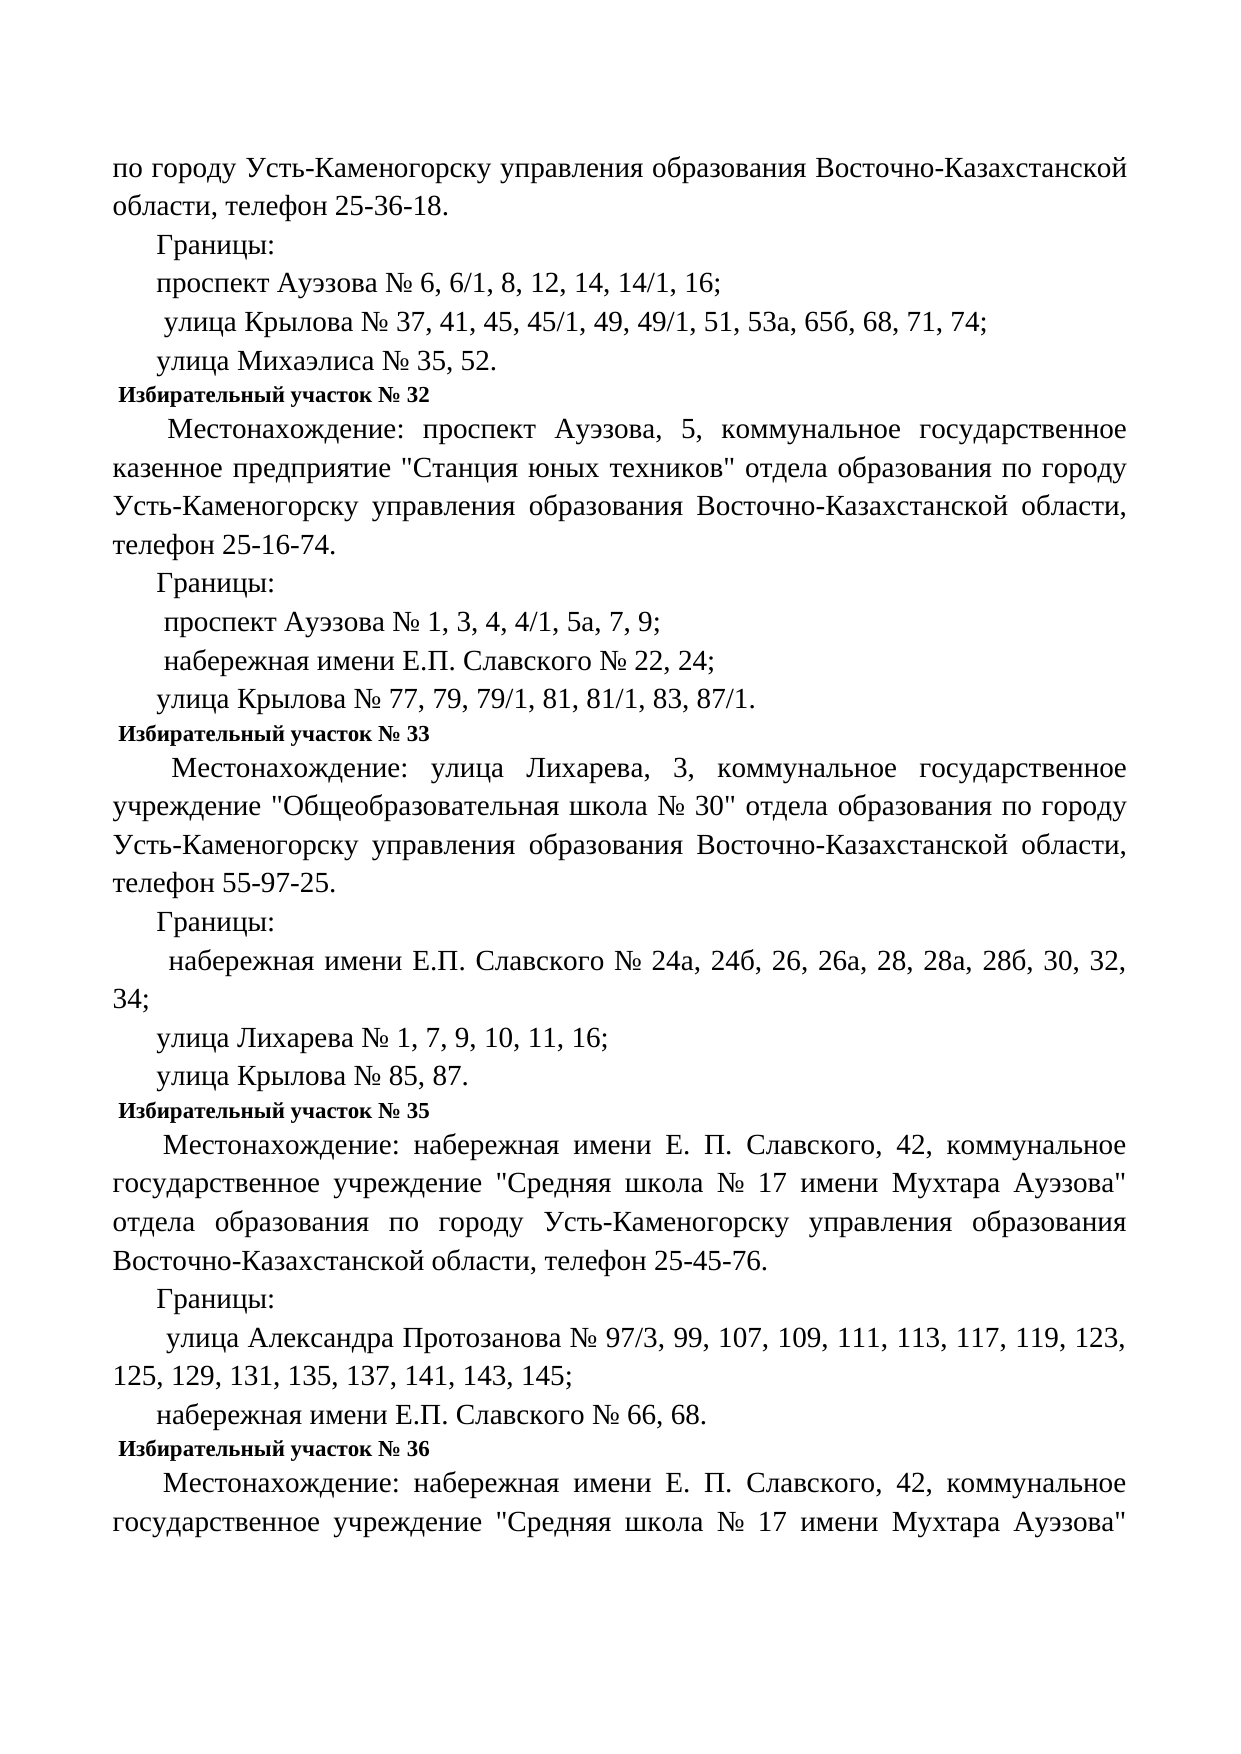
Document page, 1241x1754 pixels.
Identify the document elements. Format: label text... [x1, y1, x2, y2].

text Местонахождение: улица Лихарева, 3, коммунальное государственное учреждение "Общеобразовательная школа № 30" отдела образования по городу Усть-Каменогорску управления образования Восточно-Казахстанской области, телефон 55-97-25. [112, 750, 1128, 899]
text улица Крылова № 77, 79, 79/1, 81, 81/1, 83, 87/1. [112, 681, 1128, 715]
text Избирательный участок № 35 [112, 1097, 1128, 1123]
text улица Крылова № 37, 41, 45, 45/1, 49, 49/1, 51, 53а, 65б, 68, 71, 74; [112, 304, 1128, 338]
text набережная имени Е.П. Славского № 24а, 24б, 26, 26а, 28, 28а, 28б, 30, 32, 34; [112, 943, 1128, 1015]
text набережная имени Е.П. Славского № 22, 24; [112, 643, 1128, 676]
text Границы: [112, 904, 1128, 938]
text Границы: [112, 566, 1128, 599]
text Местонахождение: проспект Ауэзова, 5, коммунальное государственное казенное предприятие "Станция юных техников" отдела образования по городу Усть-Каменогорску управления образования Восточно-Казахстанской области, телефон 25-16-74. [112, 411, 1128, 561]
text улица Лихарева № 1, 7, 9, 10, 11, 16; [112, 1020, 1128, 1053]
text улица Александра Протозанова № 97/3, 99, 107, 109, 111, 113, 117, 119, 123, 125, 129, 131, 135, 137, 141, 143, 145; [112, 1320, 1128, 1392]
text улица Крылова № 85, 87. [112, 1058, 1128, 1092]
text Границы: [112, 227, 1128, 261]
text улица Михаэлиса № 35, 52. [112, 343, 1128, 376]
text Границы: [112, 1281, 1128, 1315]
text набережная имени Е.П. Славского № 66, 68. [112, 1397, 1128, 1430]
text проспект Ауэзова № 1, 3, 4, 4/1, 5а, 7, 9; [112, 604, 1128, 638]
text Избирательный участок № 32 [112, 381, 1128, 408]
text проспект Ауэзова № 6, 6/1, 8, 12, 14, 14/1, 16; [112, 266, 1128, 299]
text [112, 1466, 1128, 1538]
text Избирательный участок № 33 [112, 720, 1128, 746]
text Избирательный участок № 36 [112, 1435, 1128, 1462]
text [112, 150, 1128, 222]
